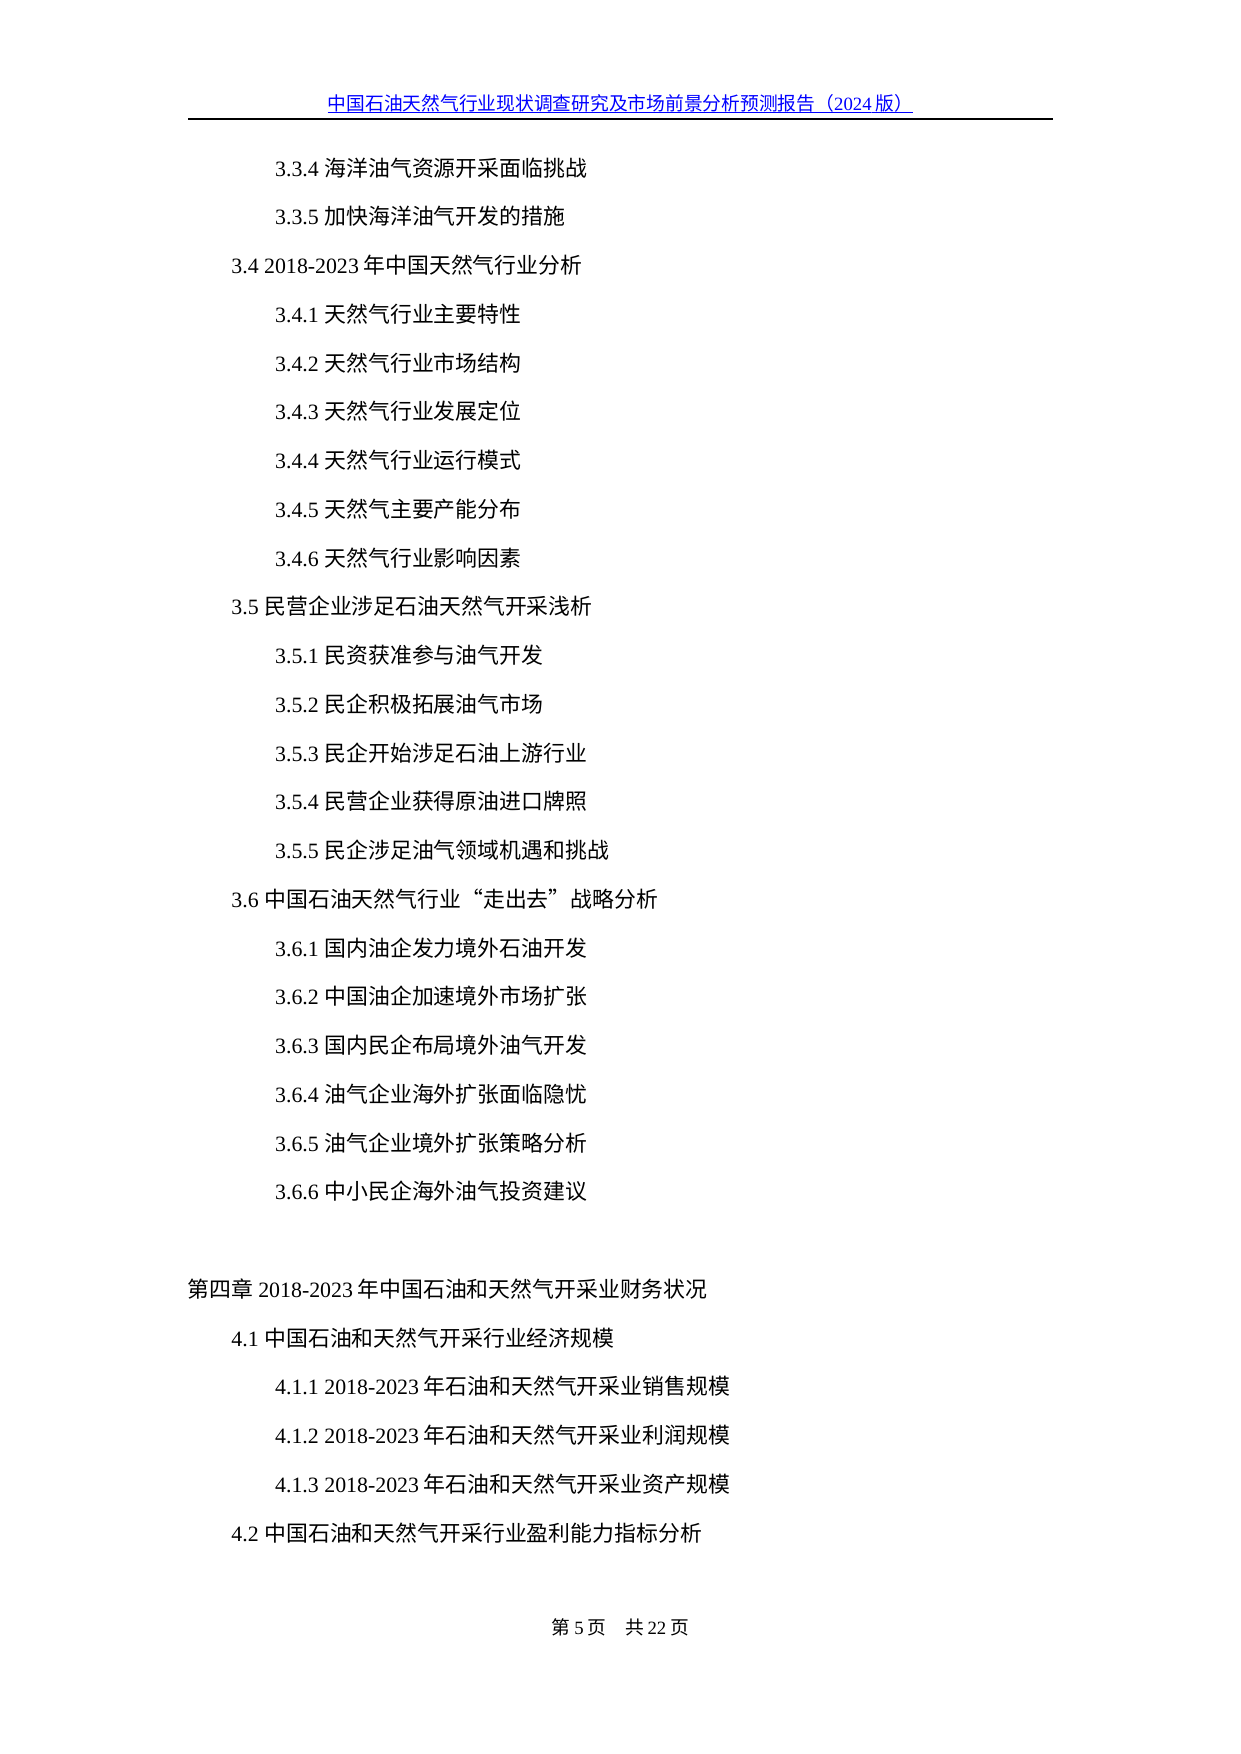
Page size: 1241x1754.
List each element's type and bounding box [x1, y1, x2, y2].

text [187, 150, 1053, 1548]
